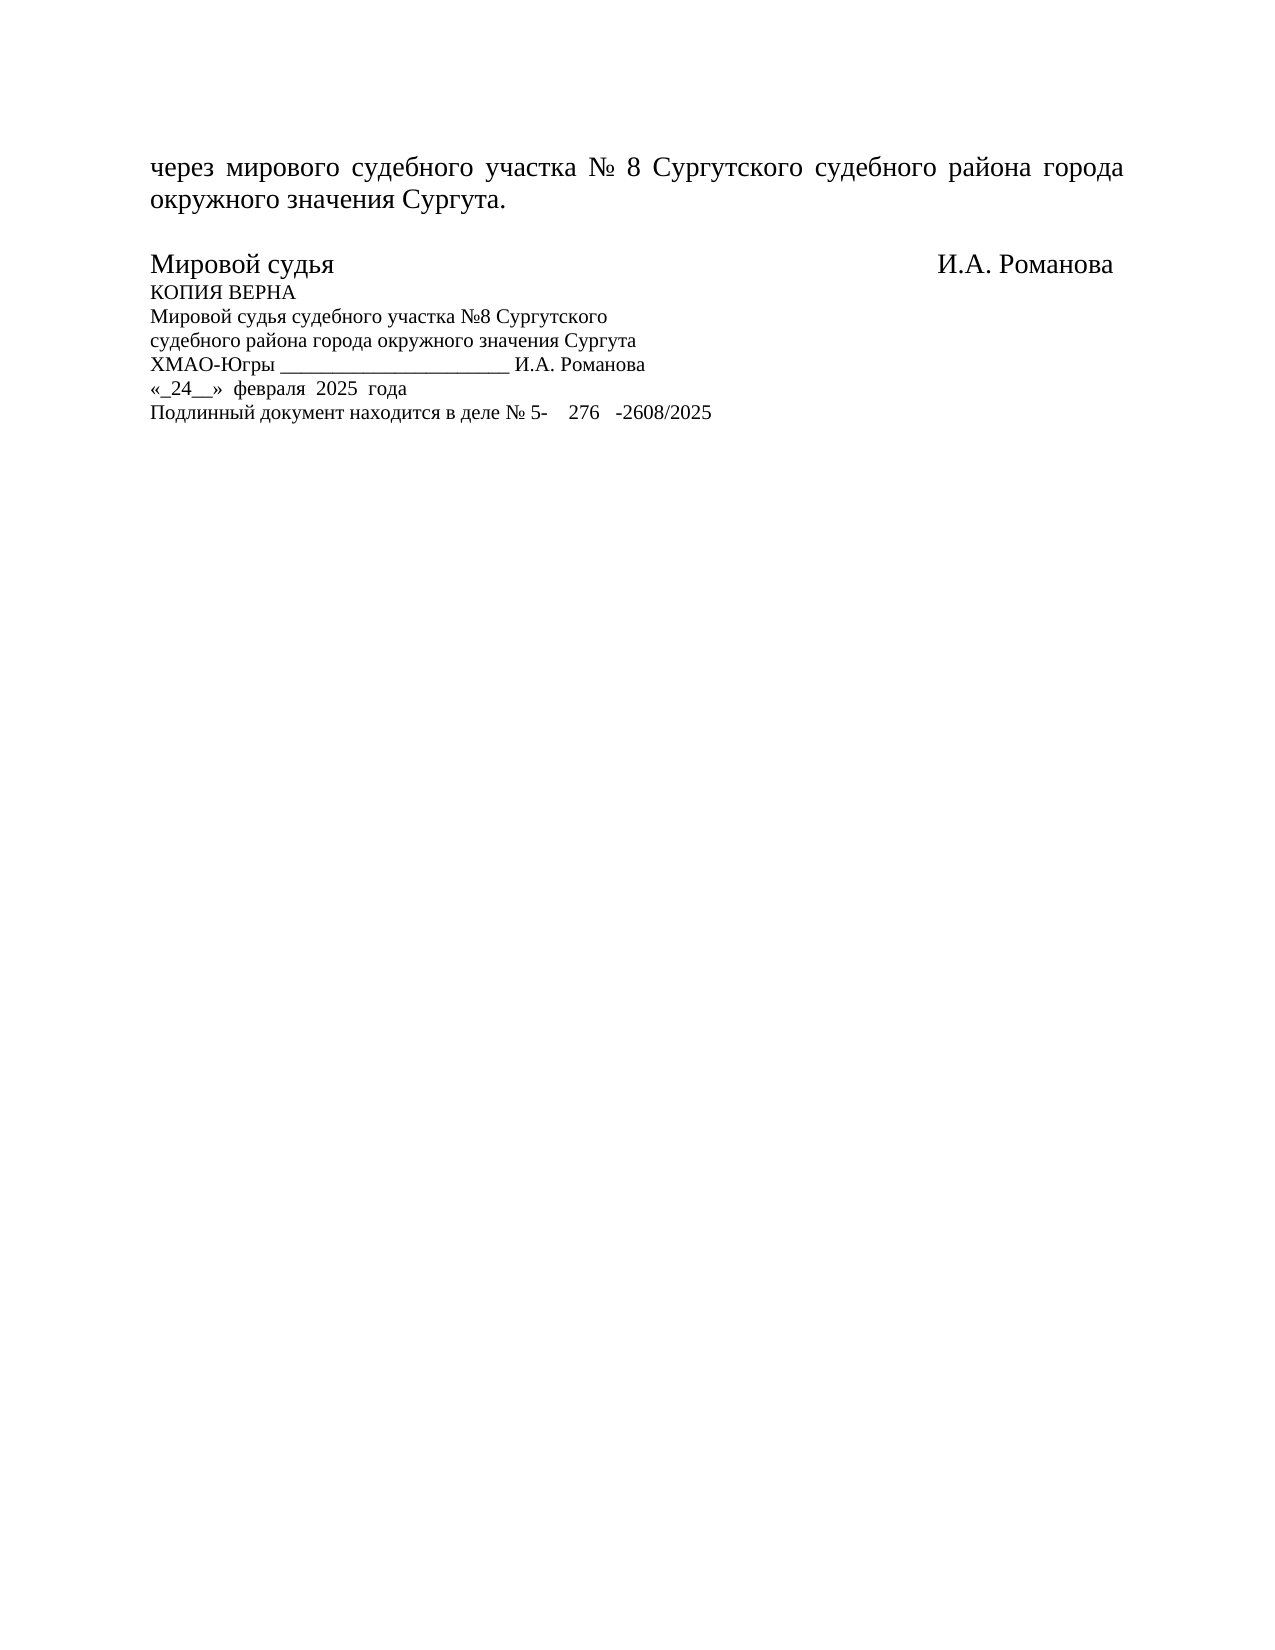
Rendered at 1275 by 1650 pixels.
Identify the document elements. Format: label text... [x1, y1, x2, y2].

text Мировой судья И.А. Романова [150, 247, 1125, 279]
text КОПИЯ ВЕРНА [150, 279, 1125, 304]
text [150, 150, 1125, 215]
text «_24__» февраля 2025 года [150, 376, 1125, 400]
text ХМАО-Югры ______________________ И.А. Романова [150, 352, 1125, 376]
text Подлинный документ находится в деле № 5- 276 -2608/2025 [150, 400, 1125, 424]
text Мировой судья судебного участка №8 Сургутского [150, 304, 1125, 328]
text судебного района города окружного значения Сургута [150, 328, 1125, 352]
